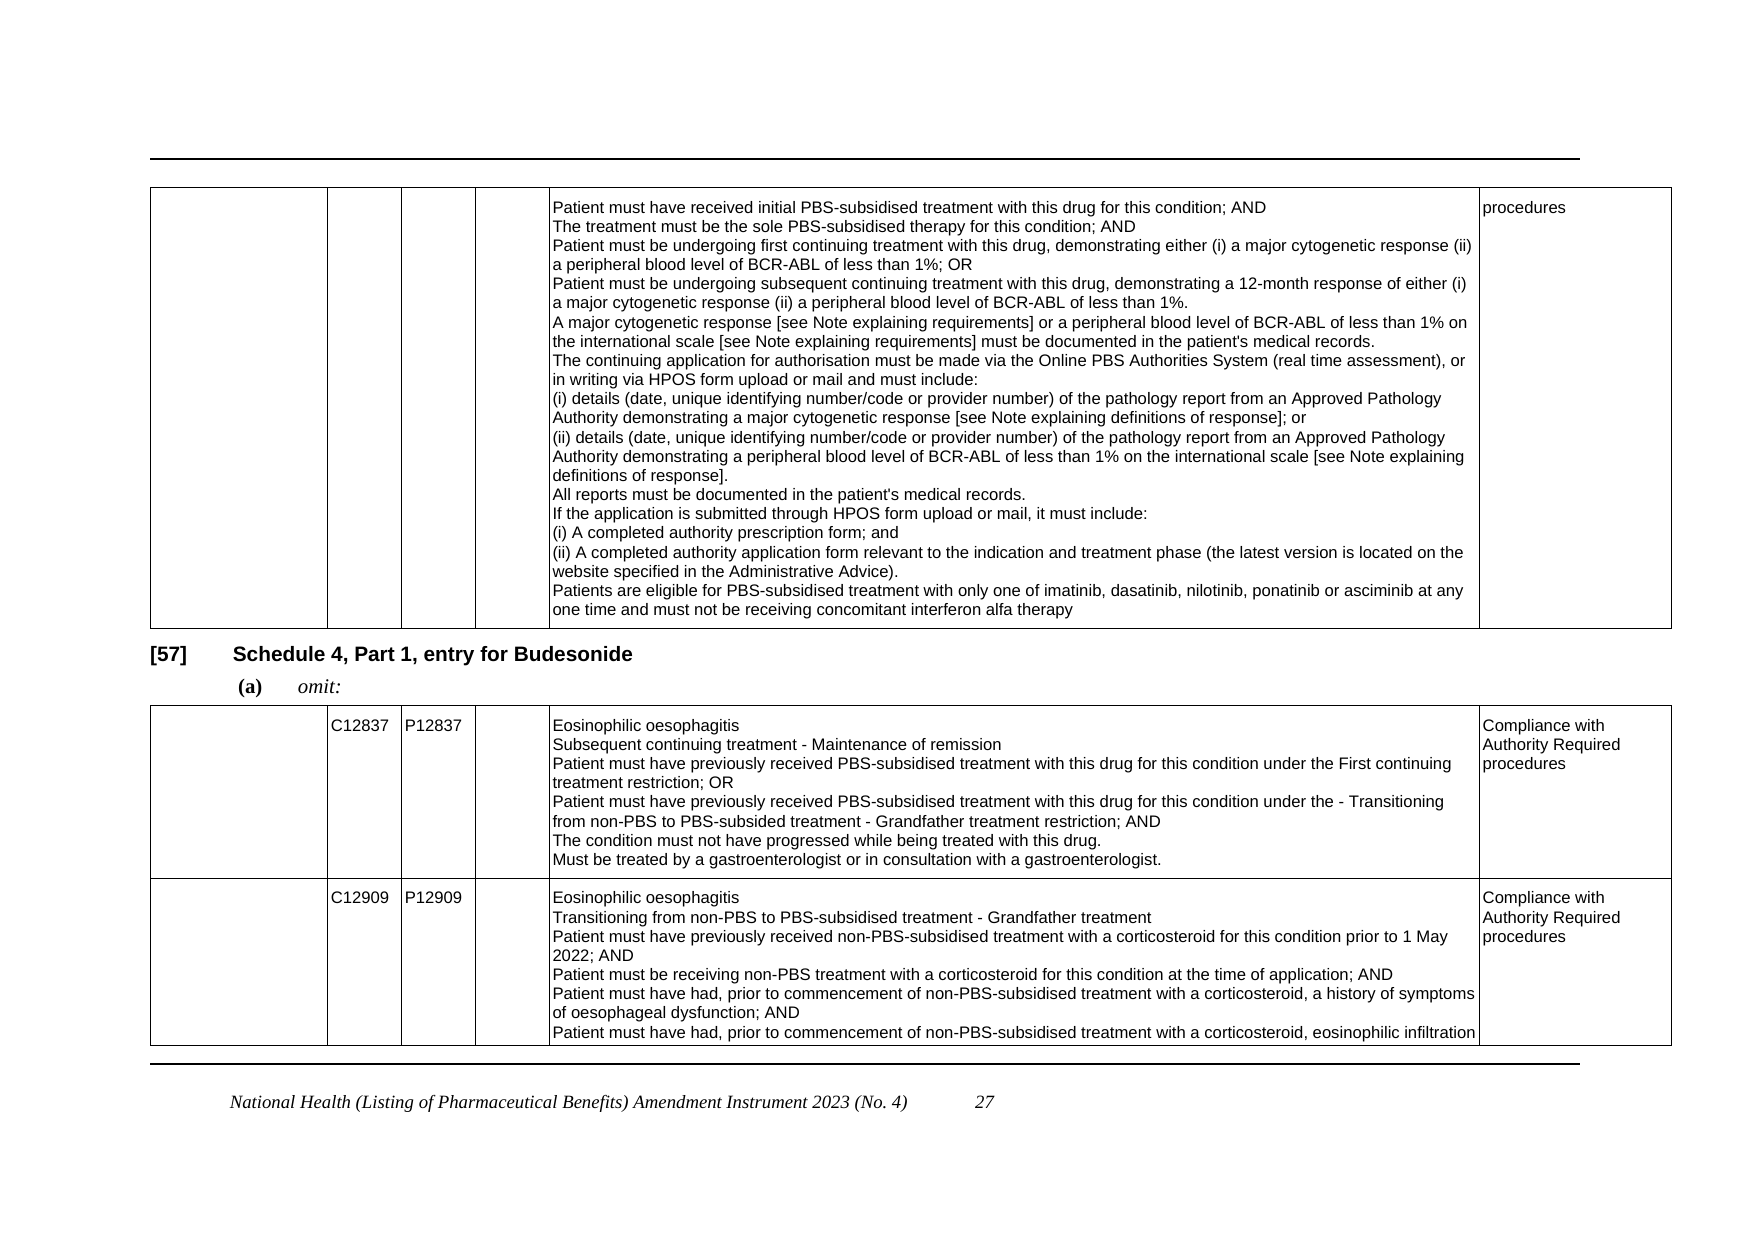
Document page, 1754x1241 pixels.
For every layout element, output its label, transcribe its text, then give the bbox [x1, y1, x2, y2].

list omit: [262, 672, 1580, 699]
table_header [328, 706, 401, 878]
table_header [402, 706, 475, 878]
list Schedule 4, Part 1, entry for Budesonide [150, 642, 1580, 666]
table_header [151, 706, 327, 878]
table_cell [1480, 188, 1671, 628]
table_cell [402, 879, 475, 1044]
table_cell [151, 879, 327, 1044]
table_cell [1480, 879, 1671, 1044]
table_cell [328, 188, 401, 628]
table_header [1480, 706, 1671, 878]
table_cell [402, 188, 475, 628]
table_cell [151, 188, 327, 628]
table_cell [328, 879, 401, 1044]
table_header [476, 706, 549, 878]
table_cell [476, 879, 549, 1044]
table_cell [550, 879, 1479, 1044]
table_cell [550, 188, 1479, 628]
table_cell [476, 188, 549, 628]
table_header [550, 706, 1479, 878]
